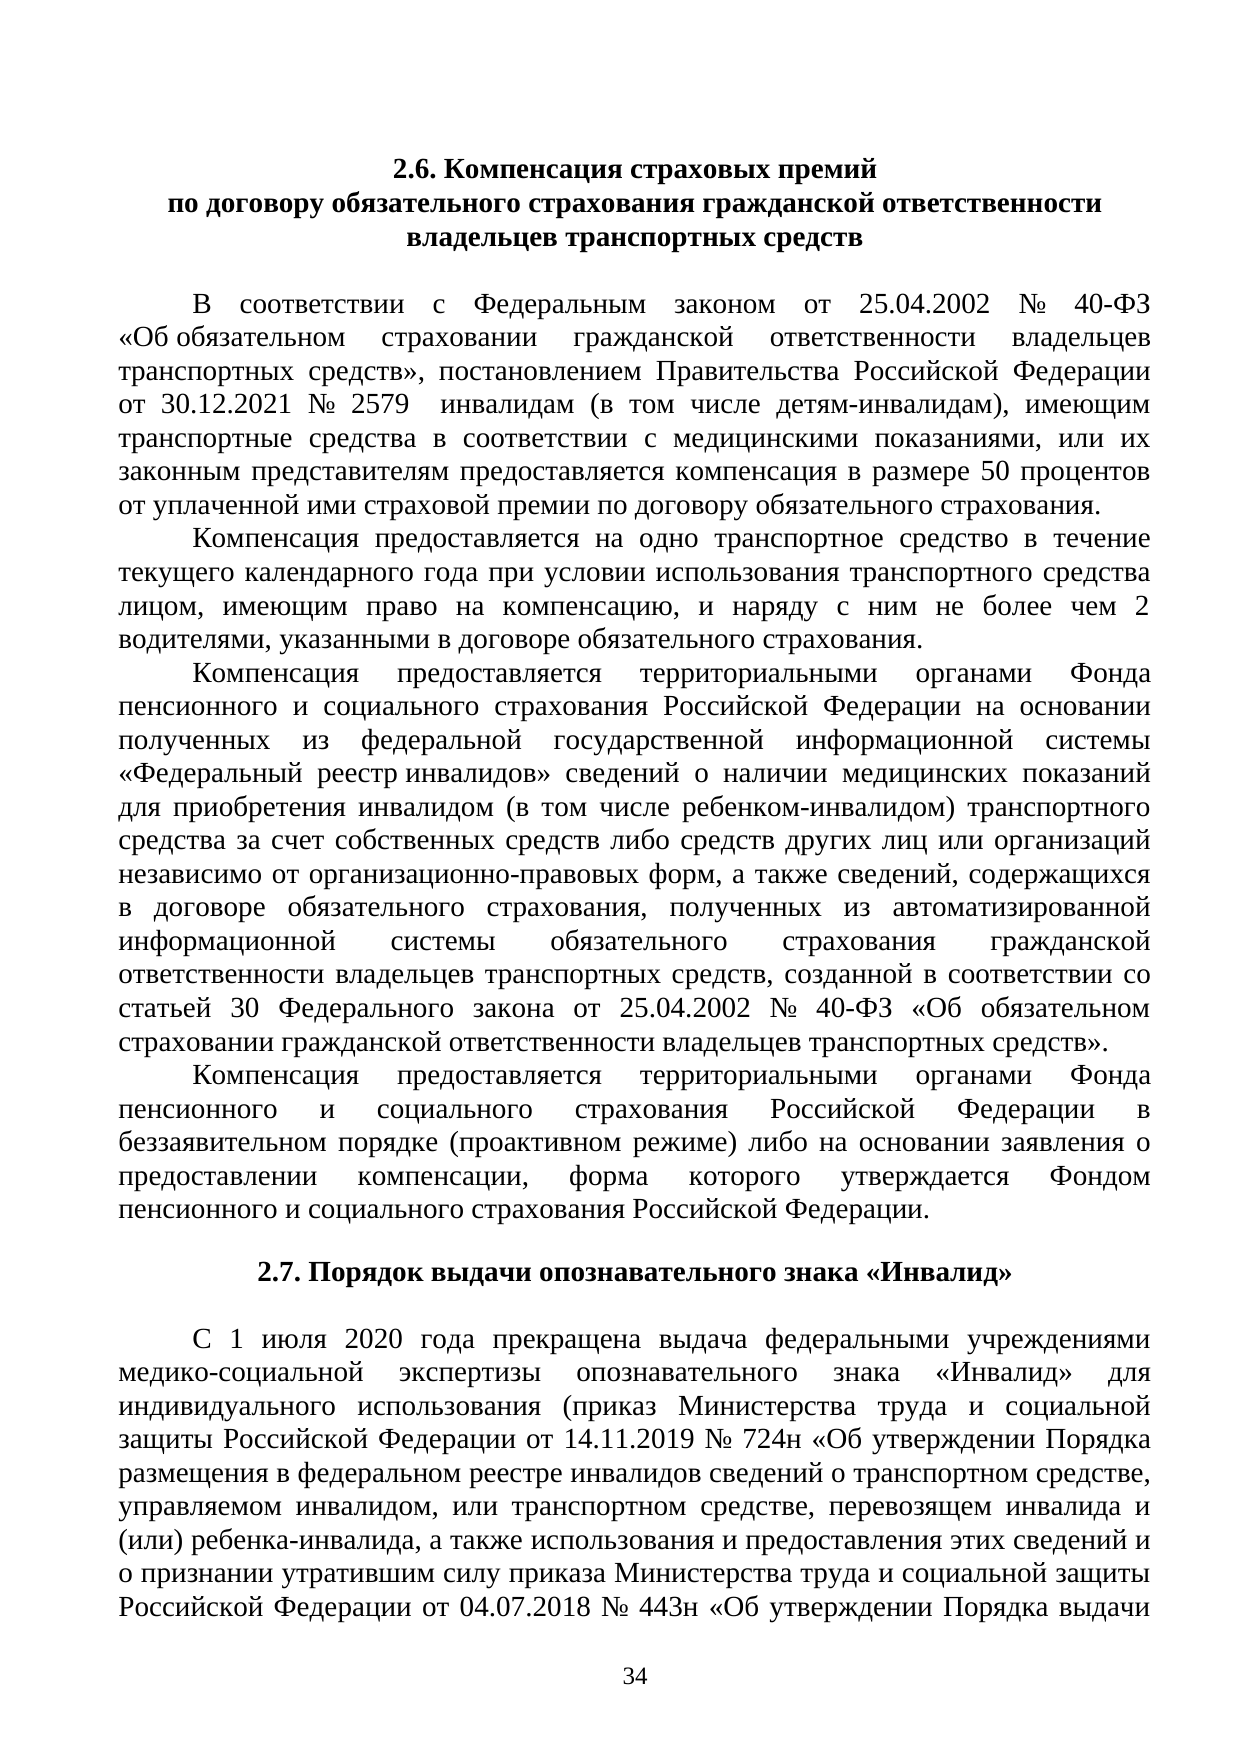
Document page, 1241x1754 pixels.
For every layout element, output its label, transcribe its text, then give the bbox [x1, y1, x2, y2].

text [118, 1321, 1152, 1623]
text 2.6. Компенсация страховых премий [118, 152, 1152, 185]
text Компенсация предоставляется территориальными органами Фонда пенсионного и социального страхования Российской Федерации в беззаявительном порядке (проактивном режиме) либо на основании заявления о предоставлении компенсации, форма которого утверждается Фондом пенсионного и социального страхования Российской Федерации. [118, 1057, 1152, 1225]
text Компенсация предоставляется территориальными органами Фонда пенсионного и социального страхования Российской Федерации на основании полученных из федеральной государственной информационной системы «Федеральный реестр инвалидов» сведений о наличии медицинских показаний для приобретения инвалидом (в том числе ребенком-инвалидом) транспортного средства за счет собственных средств либо средств других лиц или организаций независимо от организационно-правовых форм, а также сведений, содержащихся в договоре обязательного страхования, полученных из автоматизированной информационной системы обязательного страхования гражданской ответственности владельцев транспортных средств, созданной в соответствии со статьей 30 Федерального закона от 25.04.2002 № 40-ФЗ «Об обязательном страховании гражданской ответственности владельцев транспортных средств». [118, 655, 1152, 1057]
list 2.7. Порядок выдачи опознавательного знака «Инвалид» [118, 1254, 1152, 1287]
text В соответствии с Федеральным законом от 25.04.2002 № 40-ФЗ «Об обязательном страховании гражданской ответственности владельцев транспортных средств», постановлением Правительства Российской Федерации от 30.12.2021 № 2579 инвалидам (в том числе детям-инвалидам), имеющим транспортные средства в соответствии с медицинскими показаниями, или их законным представителям предоставляется компенсация в размере 50 процентов от уплаченной ими страховой премии по договору обязательного страхования. [118, 286, 1152, 521]
text по договору обязательного страхования гражданской ответственности владельцев транспортных средств [118, 185, 1152, 252]
text Компенсация предоставляется на одно транспортное средство в течение текущего календарного года при условии использования транспортного средства лицом, имеющим право на компенсацию, и наряду с ним не более чем 2 водителями, указанными в договоре обязательного страхования. [118, 521, 1152, 655]
